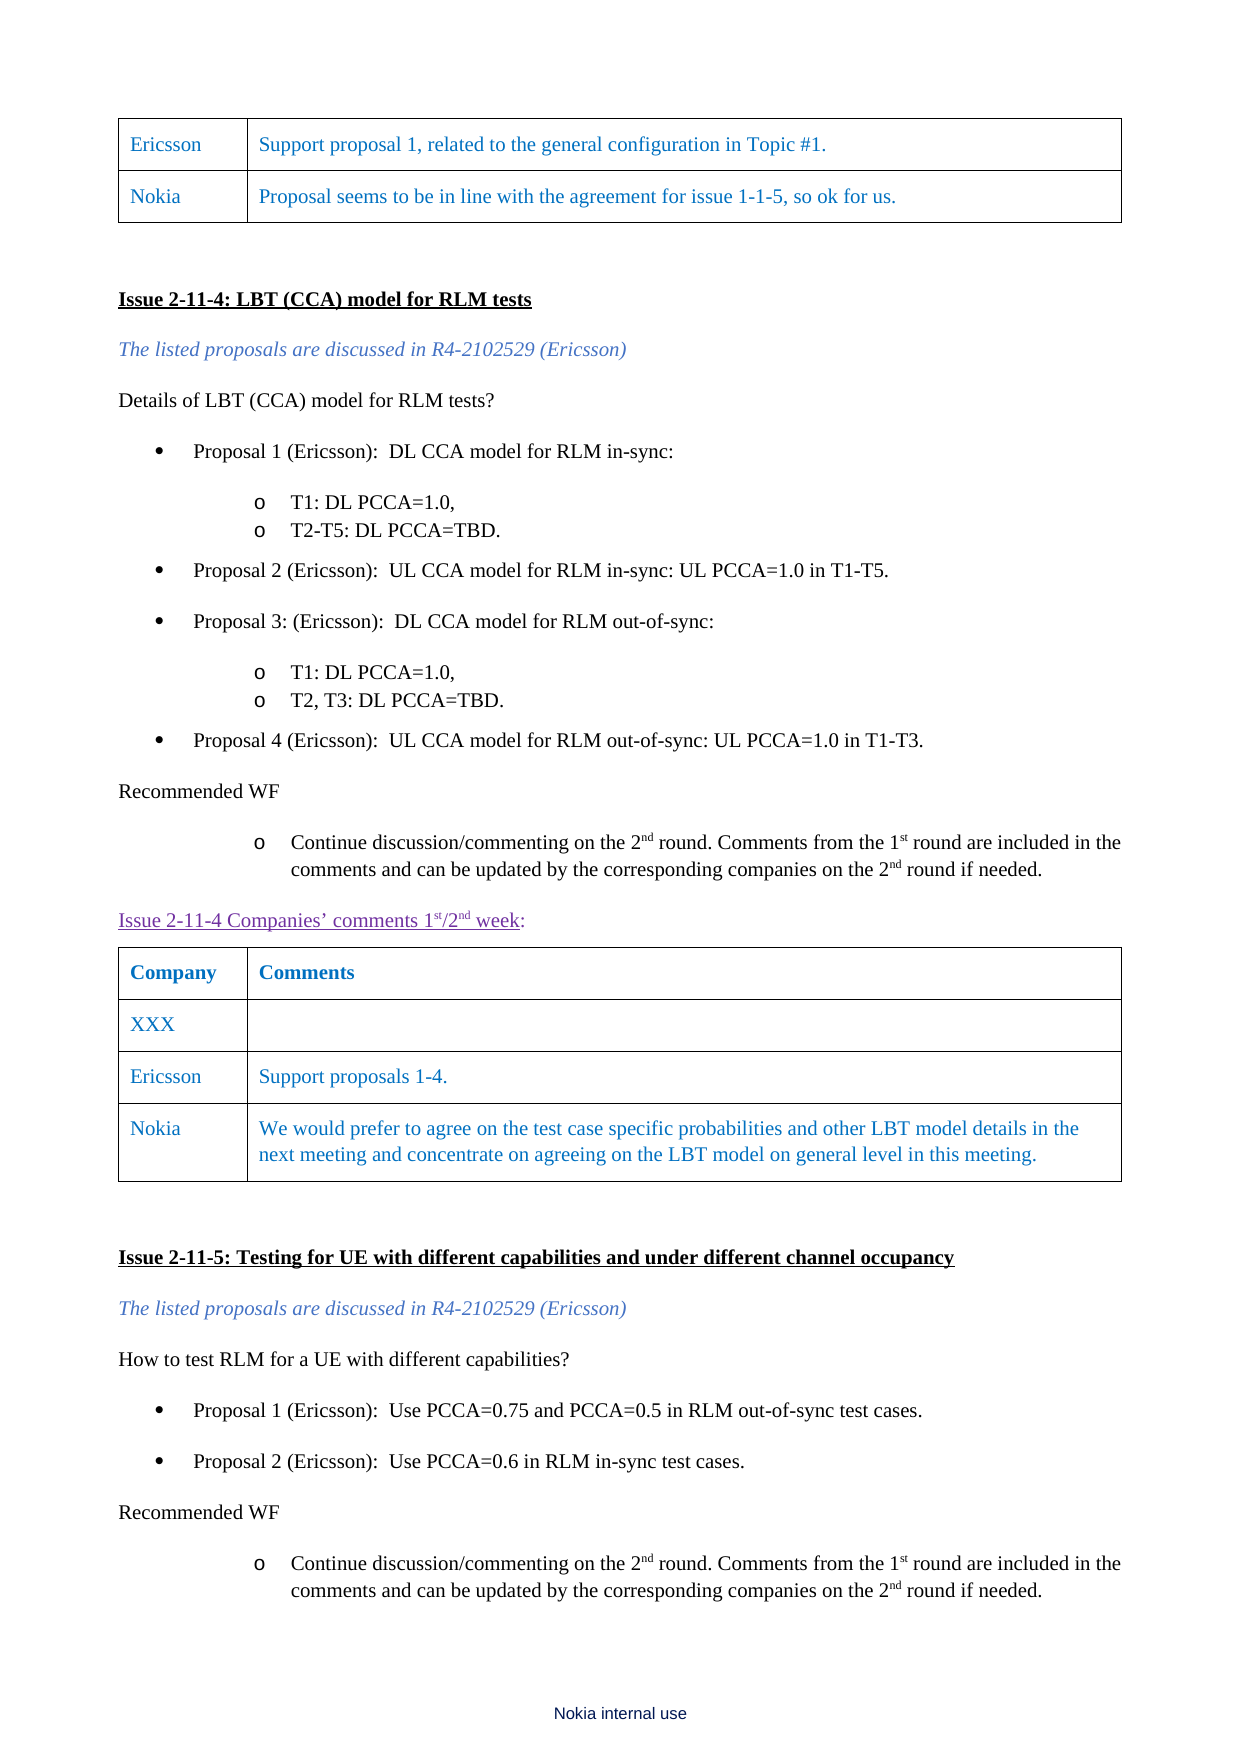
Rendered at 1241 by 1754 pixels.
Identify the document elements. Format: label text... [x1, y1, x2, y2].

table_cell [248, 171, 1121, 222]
list Proposal 2 (Ericsson): Use PCCA=0.6 in RLM in-sync test cases. [156, 1449, 1122, 1473]
text Recommended WF [118, 779, 1122, 803]
list T1: DL PCCA=1.0, [253, 660, 1122, 686]
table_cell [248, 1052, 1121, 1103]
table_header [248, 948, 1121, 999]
text Issue 2-11-4: LBT (CCA) model for RLM tests [118, 286, 1122, 311]
list Proposal 4 (Ericsson): UL CCA model for RLM out-of-sync: UL PCCA=1.0 in T1-T3. [156, 728, 1122, 752]
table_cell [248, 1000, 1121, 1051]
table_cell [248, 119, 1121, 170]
list Continue discussion/commenting on the 2nd round. Comments from the 1st round are included in the comments and can be updated by the corresponding companies on the 2nd round if needed. [253, 830, 1122, 881]
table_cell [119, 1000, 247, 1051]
list Continue discussion/commenting on the 2nd round. Comments from the 1st round are included in the comments and can be updated by the corresponding companies on the 2nd round if needed. [253, 1551, 1122, 1602]
list Proposal 3: (Ericsson): DL CCA model for RLM out-of-sync: [156, 609, 1122, 633]
list T2, T3: DL PCCA=TBD. [253, 688, 1122, 713]
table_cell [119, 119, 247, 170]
list Proposal 1 (Ericsson): Use PCCA=0.75 and PCCA=0.5 in RLM out-of-sync test cases. [156, 1398, 1122, 1422]
text Recommended WF [118, 1500, 1122, 1524]
text Issue 2-11-5: Testing for UE with different capabilities and under different channel occupancy [118, 1245, 1122, 1269]
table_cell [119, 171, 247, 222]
list T1: DL PCCA=1.0, [253, 490, 1122, 516]
text Details of LBT (CCA) model for RLM tests? [118, 388, 1122, 412]
list Proposal 1 (Ericsson): DL CCA model for RLM in-sync: [156, 439, 1122, 463]
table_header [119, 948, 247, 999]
text How to test RLM for a UE with different capabilities? [118, 1347, 1122, 1371]
list T2-T5: DL PCCA=TBD. [253, 518, 1122, 544]
list Proposal 2 (Ericsson): UL CCA model for RLM in-sync: UL PCCA=1.0 in T1-T5. [156, 558, 1122, 582]
text The listed proposals are discussed in R4-2102529 (Ericsson) [118, 1296, 1122, 1320]
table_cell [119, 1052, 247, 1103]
text Issue 2-11-4 Companies’ comments 1st/2nd week: [118, 908, 1122, 932]
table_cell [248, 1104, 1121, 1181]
text The listed proposals are discussed in R4-2102529 (Ericsson) [118, 337, 1122, 361]
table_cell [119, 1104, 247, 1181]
